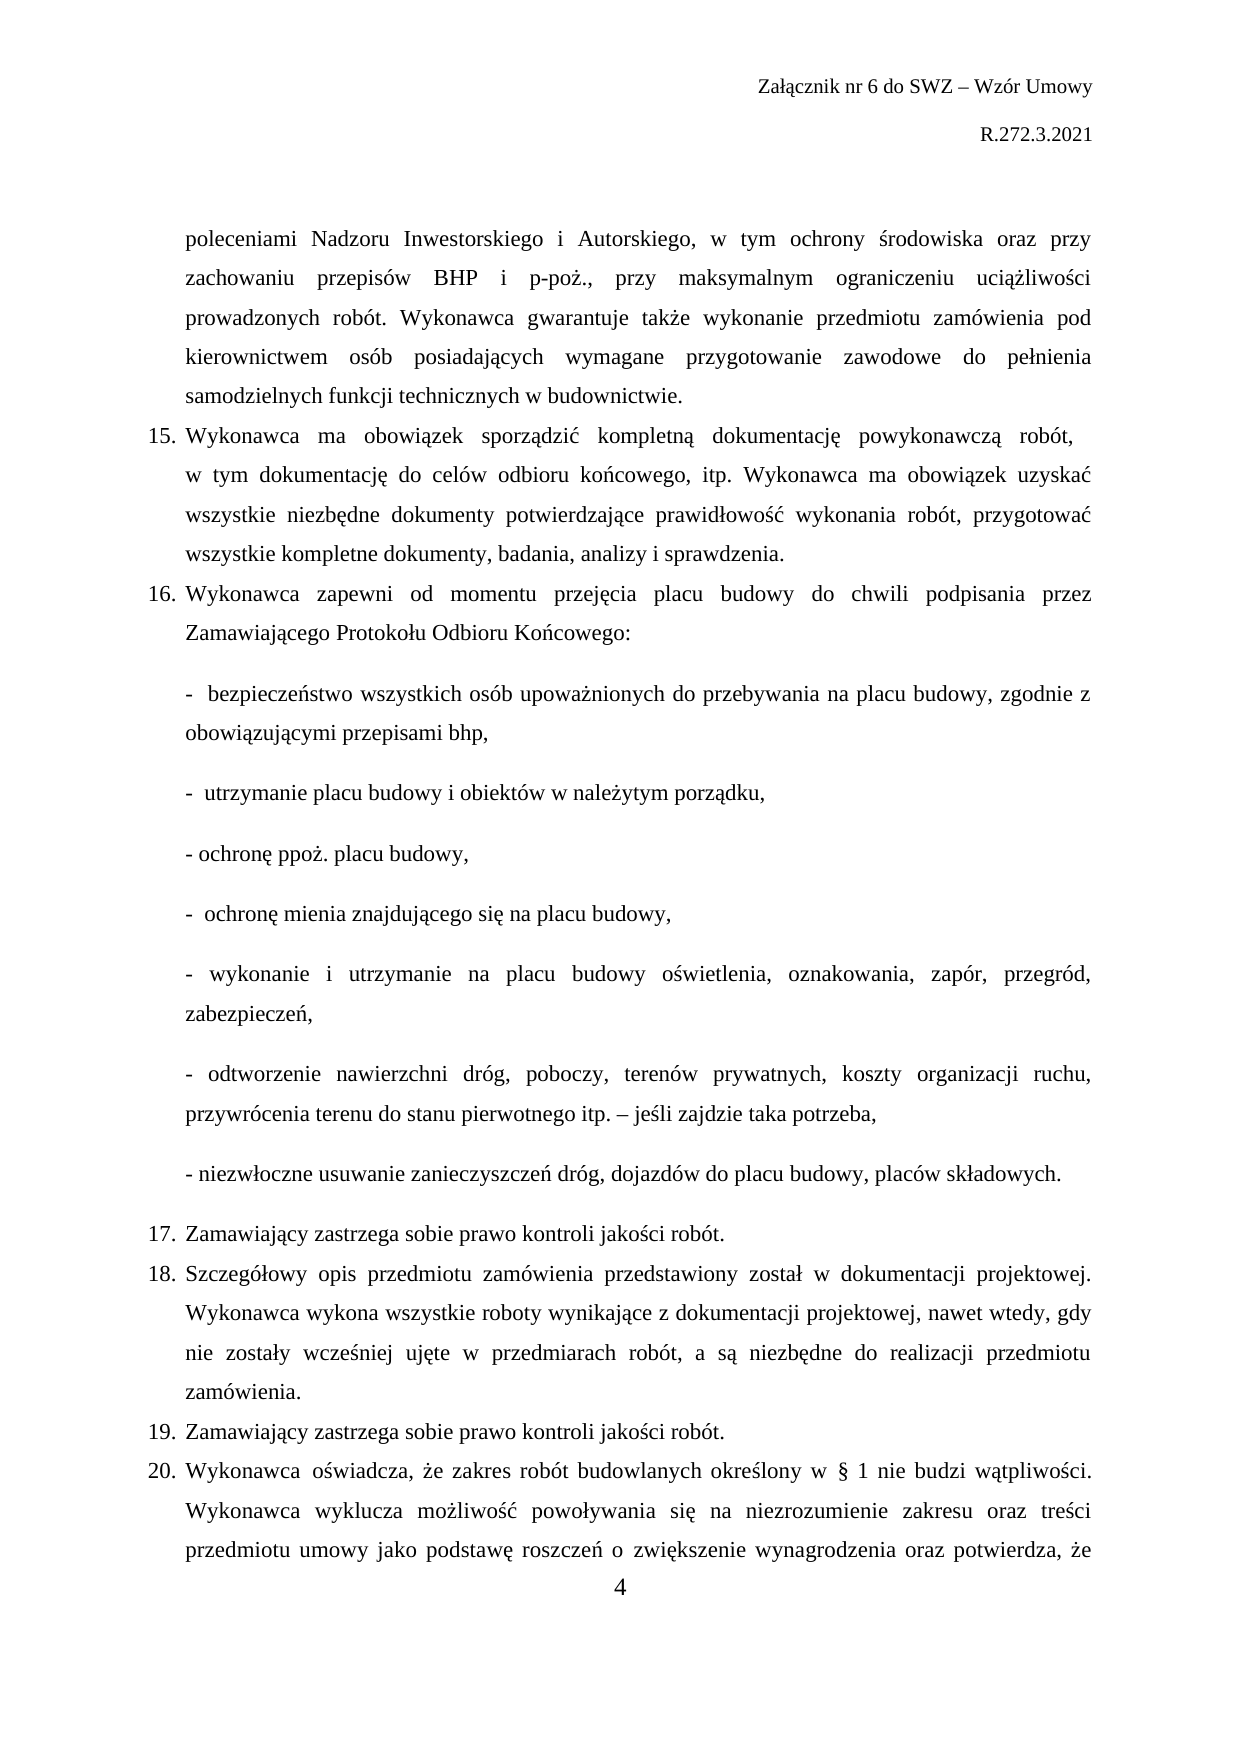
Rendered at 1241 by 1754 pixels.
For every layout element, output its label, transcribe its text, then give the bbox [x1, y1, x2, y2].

list Zamawiający zastrzega sobie prawo kontroli jakości robót. [148, 1418, 1093, 1444]
list Wykonawca ma obowiązek sporządzić kompletną dokumentację powykonawczą robót, w tym dokumentację do celów odbioru końcowego, itp. Wykonawca ma obowiązek uzyskać wszystkie niezbędne dokumenty potwierdzające prawidłowość wykonania robót, przygotować wszystkie kompletne dokumenty, badania, analizy i sprawdzenia. [148, 422, 1093, 567]
list Wykonawca zapewni od momentu przejęcia placu budowy do chwili podpisania przez Zamawiającego Protokołu Odbioru Końcowego: [148, 580, 1093, 646]
list Zamawiający zastrzega sobie prawo kontroli jakości robót. [148, 1220, 1093, 1247]
list Szczegółowy opis przedmiotu zamówienia przedstawiony został w dokumentacji projektowej. Wykonawca wykona wszystkie roboty wynikające z dokumentacji projektowej, nawet wtedy, gdy nie zostały wcześniej ujęte w przedmiarach robót, a są niezbędne do realizacji przedmiotu zamówienia. [148, 1260, 1093, 1404]
text - wykonanie i utrzymanie na placu budowy oświetlenia, oznakowania, zapór, przegród, zabezpieczeń, [185, 960, 1093, 1026]
text - ochronę mienia znajdującego się na placu budowy, [185, 900, 1093, 926]
text - utrzymanie placu budowy i obiektów w należytym porządku, [185, 779, 1093, 806]
text - ochronę ppoż. placu budowy, [185, 840, 1093, 866]
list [148, 1457, 1093, 1562]
text - niezwłoczne usuwanie zanieczyszczeń dróg, dojazdów do placu budowy, placów składowych. [185, 1160, 1093, 1186]
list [148, 224, 1093, 409]
text - odtworzenie nawierzchni dróg, poboczy, terenów prywatnych, koszty organizacji ruchu, przywrócenia terenu do stanu pierwotnego itp. – jeśli zajdzie taka potrzeba, [185, 1060, 1093, 1126]
text - bezpieczeństwo wszystkich osób upoważnionych do przebywania na placu budowy, zgodnie z obowiązującymi przepisami bhp, [185, 680, 1093, 746]
